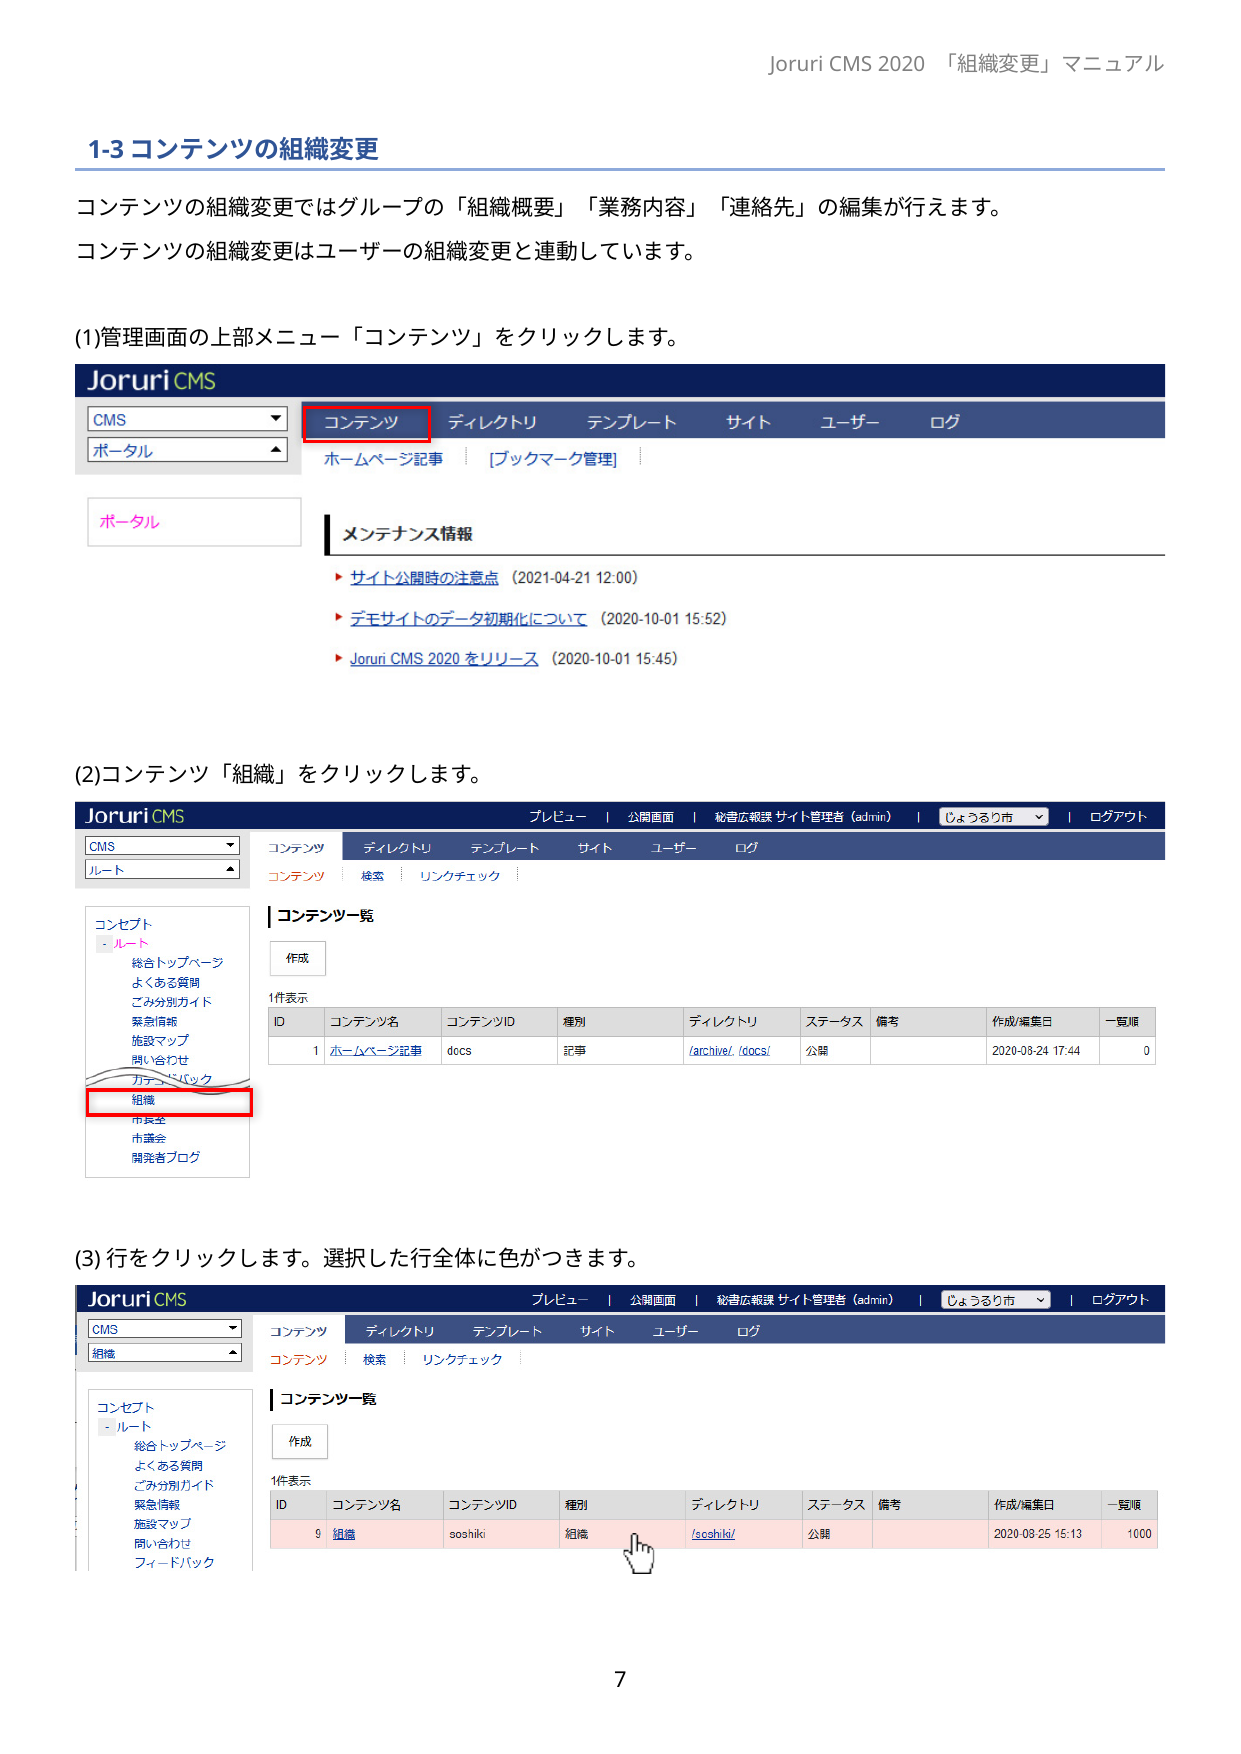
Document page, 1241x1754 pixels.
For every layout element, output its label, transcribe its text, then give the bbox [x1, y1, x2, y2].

text (1)管理画面の上部メニュー「コンテンツ」をクリックします。 [75, 320, 1165, 352]
text 1-3コンテンツの組織変更 [75, 129, 1165, 168]
picture [75, 801, 1166, 1186]
text (3) 行をクリックします。選択した行全体に色がつきます。 [75, 1241, 1165, 1273]
text コンテンツの組織変更ではグループの「組織概要」「業務内容」「連絡先」の編集が行えます。 [75, 189, 1165, 221]
picture [75, 364, 1166, 703]
text (2)コンテンツ「組織」をクリックします。 [75, 757, 1165, 789]
text コンテンツの組織変更はユーザーの組織変更と連動しています。 [75, 234, 1165, 265]
picture [75, 1285, 1166, 1574]
